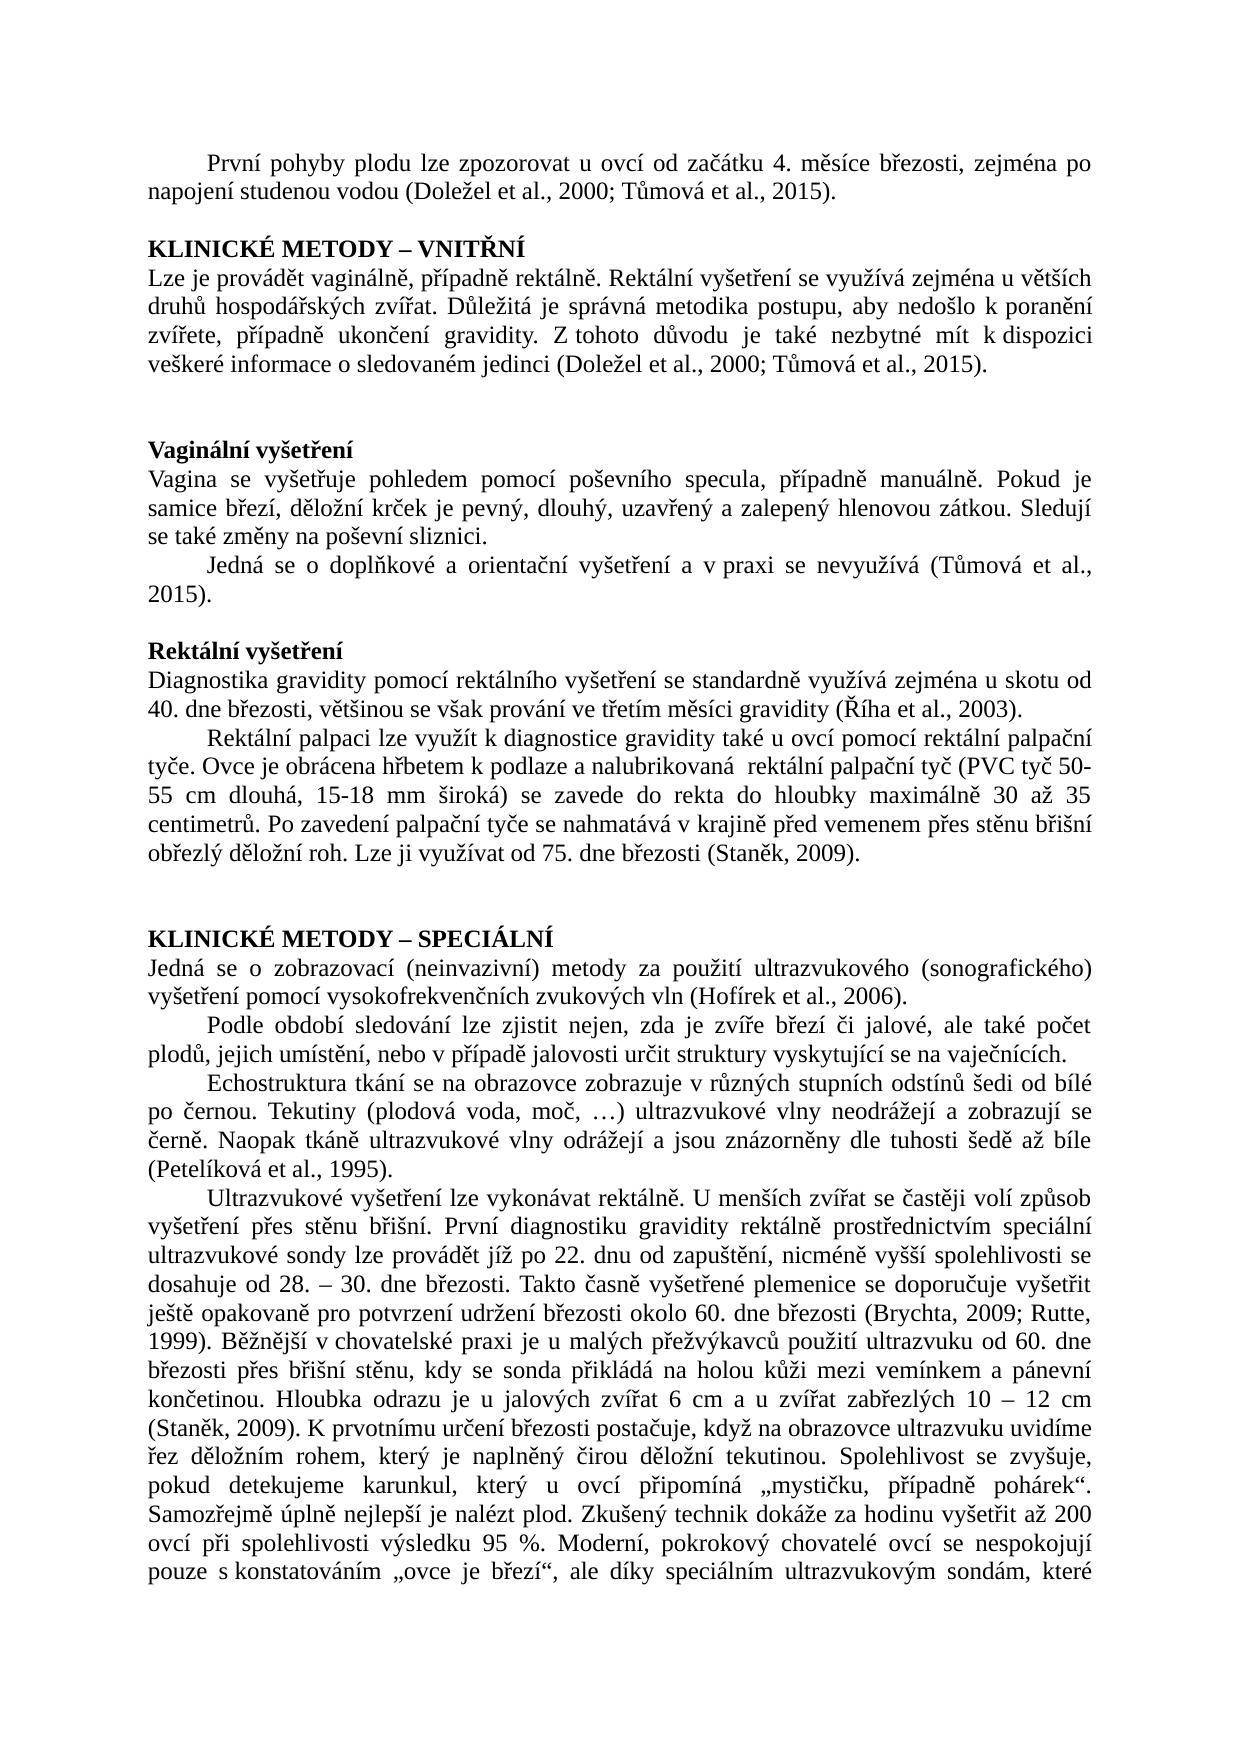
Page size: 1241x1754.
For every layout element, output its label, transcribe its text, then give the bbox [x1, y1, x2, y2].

text Vaginální vyšetření [148, 435, 1093, 464]
text KLINICKÉ METODY – VNITŘNÍ [148, 234, 1093, 263]
text Vagina se vyšetřuje pohledem pomocí poševního specula, případně manuálně. Pokud je samice březí, děložní krček je pevný, dlouhý, uzavřený a zalepený hlenovou zátkou. Sledují se také změny na poševní sliznici. [148, 464, 1093, 550]
text První pohyby plodu lze zpozorovat u ovcí od začátku 4. měsíce březosti, zejména po napojení studenou vodou (Doležel et al., 2000; Tůmová et al., 2015). [148, 148, 1093, 205]
text Echostruktura tkání se na obrazovce zobrazuje v různých stupních odstínů šedi od bílé po černou. Tekutiny (plodová voda, moč, …) ultrazvukové vlny neodrážejí a zobrazují se černě. Naopak tkáně ultrazvukové vlny odrážejí a jsou znázorněny dle tuhosti šedě až bíle (Petelíková et al., 1995). [148, 1068, 1093, 1183]
text Rektální vyšetření [148, 636, 1093, 665]
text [148, 1183, 1093, 1585]
text Diagnostika gravidity pomocí rektálního vyšetření se standardně využívá zejména u skotu od 40. dne březosti, většinou se však prování ve třetím měsíci gravidity (Říha et al., 2003). [148, 665, 1093, 723]
text Lze je provádět vaginálně, případně rektálně. Rektální vyšetření se využívá zejména u větších druhů hospodářských zvířat. Důležitá je správná metodika postupu, aby nedošlo k poranění zvířete, případně ukončení gravidity. Z tohoto důvodu je také nezbytné mít k dispozici veškeré informace o sledovaném jedinci (Doležel et al., 2000; Tůmová et al., 2015). [148, 263, 1093, 378]
text KLINICKÉ METODY – SPECIÁLNÍ [148, 895, 1093, 953]
text Jedná se o zobrazovací (neinvazivní) metody za použití ultrazvukového (sonografického) vyšetření pomocí vysokofrekvenčních zvukových vln (Hofírek et al., 2006). [148, 953, 1093, 1010]
text Rektální palpaci lze využít k diagnostice gravidity také u ovcí pomocí rektální palpační tyče. Ovce je obrácena hřbetem k podlaze a nalubrikovaná rektální palpační tyč (PVC tyč 50-55 cm dlouhá, 15-18 mm široká) se zavede do rekta do hloubky maximálně 30 až 35 centimetrů. Po zavedení palpační tyče se nahmatává v krajině před vemenem přes stěnu břišní obřezlý děložní roh. Lze ji využívat od 75. dne březosti (Staněk, 2009). [148, 723, 1093, 866]
text Jedná se o doplňkové a orientační vyšetření a v praxi se nevyužívá (Tůmová et al., 2015). [148, 550, 1093, 608]
text Podle období sledování lze zjistit nejen, zda je zvíře březí či jalové, ale také počet plodů, jejich umístění, nebo v případě jalovosti určit struktury vyskytující se na vaječnících. [148, 1010, 1093, 1068]
